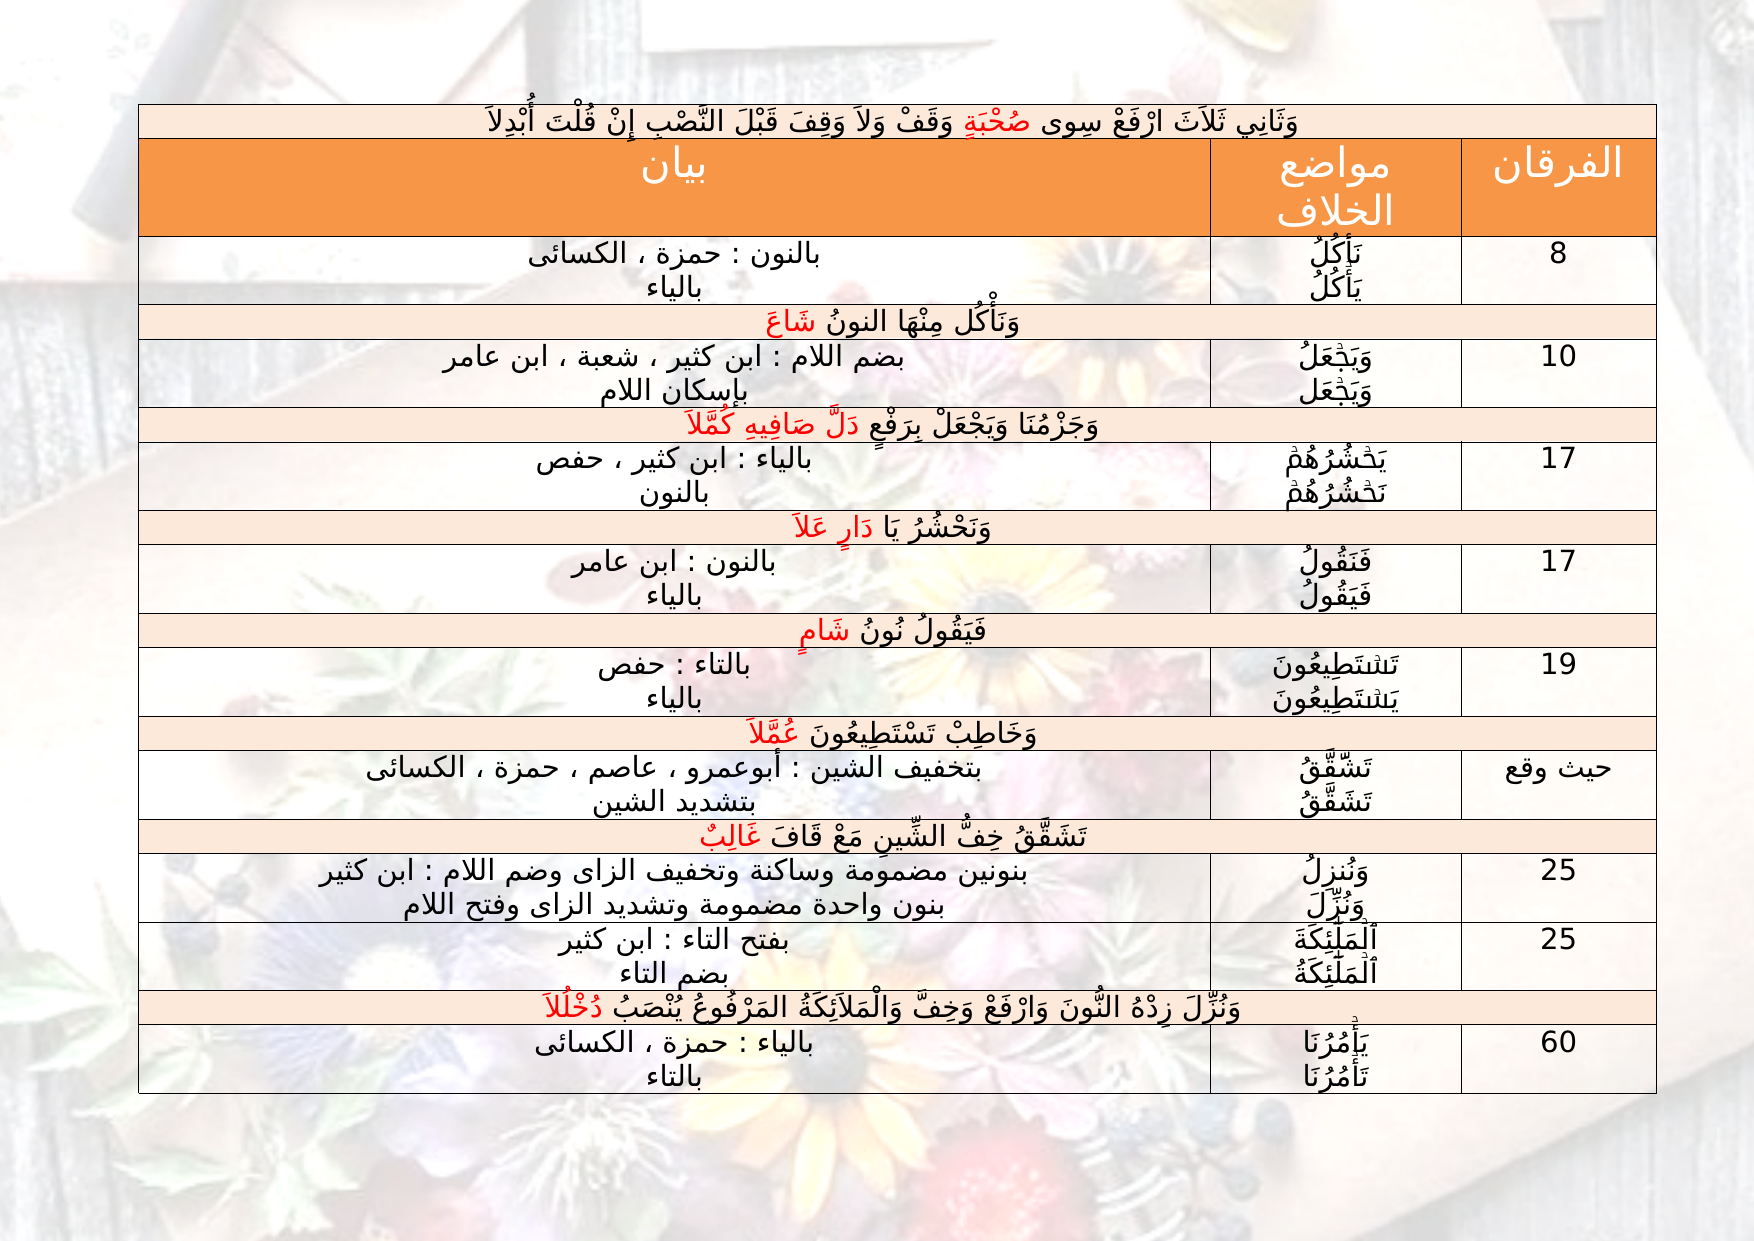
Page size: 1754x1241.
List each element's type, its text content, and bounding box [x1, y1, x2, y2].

table_cell وَنُنزِلُ وَنُزِّلَ [1211, 854, 1461, 921]
table_cell تَشَّقَّقُ تَشَقَّقُ [1211, 751, 1461, 818]
table_cell وَثَانِي ثَلاَثَ ارْفَعْ سِوى صُحْبَةٍ وَقَفْ وَلاَ وَقِفَ قَبْلَ النَّصْبِ إِنْ قُلْتَ أُبْدِلاَ [139, 105, 1656, 138]
table_cell مواضع الخلاف [1211, 139, 1461, 236]
table_cell بالياء : حمزة ، الكسائى بالتاء [139, 1025, 1210, 1093]
table_cell ٱلۡمَلَٰٓئِكَةَ ٱلۡمَلَٰٓئِكَةُ [1211, 923, 1461, 990]
table_cell وَيَجۡعَلُ وَيَجۡعَل [1211, 340, 1461, 407]
table_cell وَنَأْكُل مِنْهَا النونُ شَاعَ [139, 305, 1656, 338]
table_cell بالتاء : حفص بالياء [139, 648, 1210, 716]
table_cell بضم اللام : ابن كثير ، شعبة ، ابن عامر بإسكان اللام [139, 340, 1210, 407]
table_cell بالياء : ابن كثير ، حفص بالنون [139, 443, 1210, 510]
table_cell فَيَقُولُ نُونُ شَامٍ [139, 614, 1656, 647]
table_cell بنونين مضمومة وساكنة وتخفيف الزاى وضم اللام : ابن كثير بنون واحدة مضمومة وتشديد الزاى وفتح اللام [139, 854, 1210, 921]
table_cell تَسۡتَطِيعُونَ يَسۡتَطِيعُونَ [1211, 648, 1461, 716]
table_cell وَنُزِّلَ زِدْهُ النُّونَ وَارْفَعْ وَخِفَّ وَالْمَلاَئِكَةُ المَرْفُوعُ يُنْصَبُ دُخْلُلاَ [139, 991, 1656, 1024]
table_cell تَشَقَّقُ خِفُّ الشِّينِ مَعْ قَافَ غَالِبٌ [139, 820, 1656, 853]
table_cell الفرقان [1462, 139, 1656, 236]
table_cell 19 [1462, 648, 1656, 716]
table_cell 25 [1462, 923, 1656, 990]
table_cell 17 [1462, 443, 1656, 510]
table_cell بفتح التاء : ابن كثير بضم التاء [139, 923, 1210, 990]
table_cell فَنَقُولُ فَيَقُولُ [1211, 545, 1461, 613]
table_cell بالنون : حمزة ، الكسائى بالياء [139, 237, 1210, 304]
table_cell وَجَزْمُنَا وَيَجْعَلْ بِرَفْعٍ دَلَّ صَافِيهِ كُمَّلاَ [139, 408, 1656, 441]
table_cell بالنون : ابن عامر بالياء [139, 545, 1210, 613]
table_cell 8 [1462, 237, 1656, 304]
table_cell 60 [1462, 1025, 1656, 1093]
table_cell حيث وقع [1462, 751, 1656, 818]
table_cell بيان [139, 139, 1210, 236]
table_cell يَأۡمُرُنَا تَأۡمُرُنَا [1211, 1025, 1461, 1093]
table_cell 25 [1462, 854, 1656, 921]
table_cell نَأكُلُ يَأۡكُلُ [1211, 237, 1461, 304]
table_cell وَنَحْشُرُ يَا دَارٍ عَلاَ [139, 511, 1656, 544]
table_cell وَخَاطِبْ تَسْتَطِيعُونَ عُمَّلاَ [139, 717, 1656, 750]
table_cell يَحۡشُرُهُمۡ نَحۡشُرُهُمۡ [1211, 443, 1461, 510]
table_cell 10 [1462, 340, 1656, 407]
table_cell بتخفيف الشين : أبوعمرو ، عاصم ، حمزة ، الكسائى بتشديد الشين [139, 751, 1210, 818]
table_cell 17 [1462, 545, 1656, 613]
